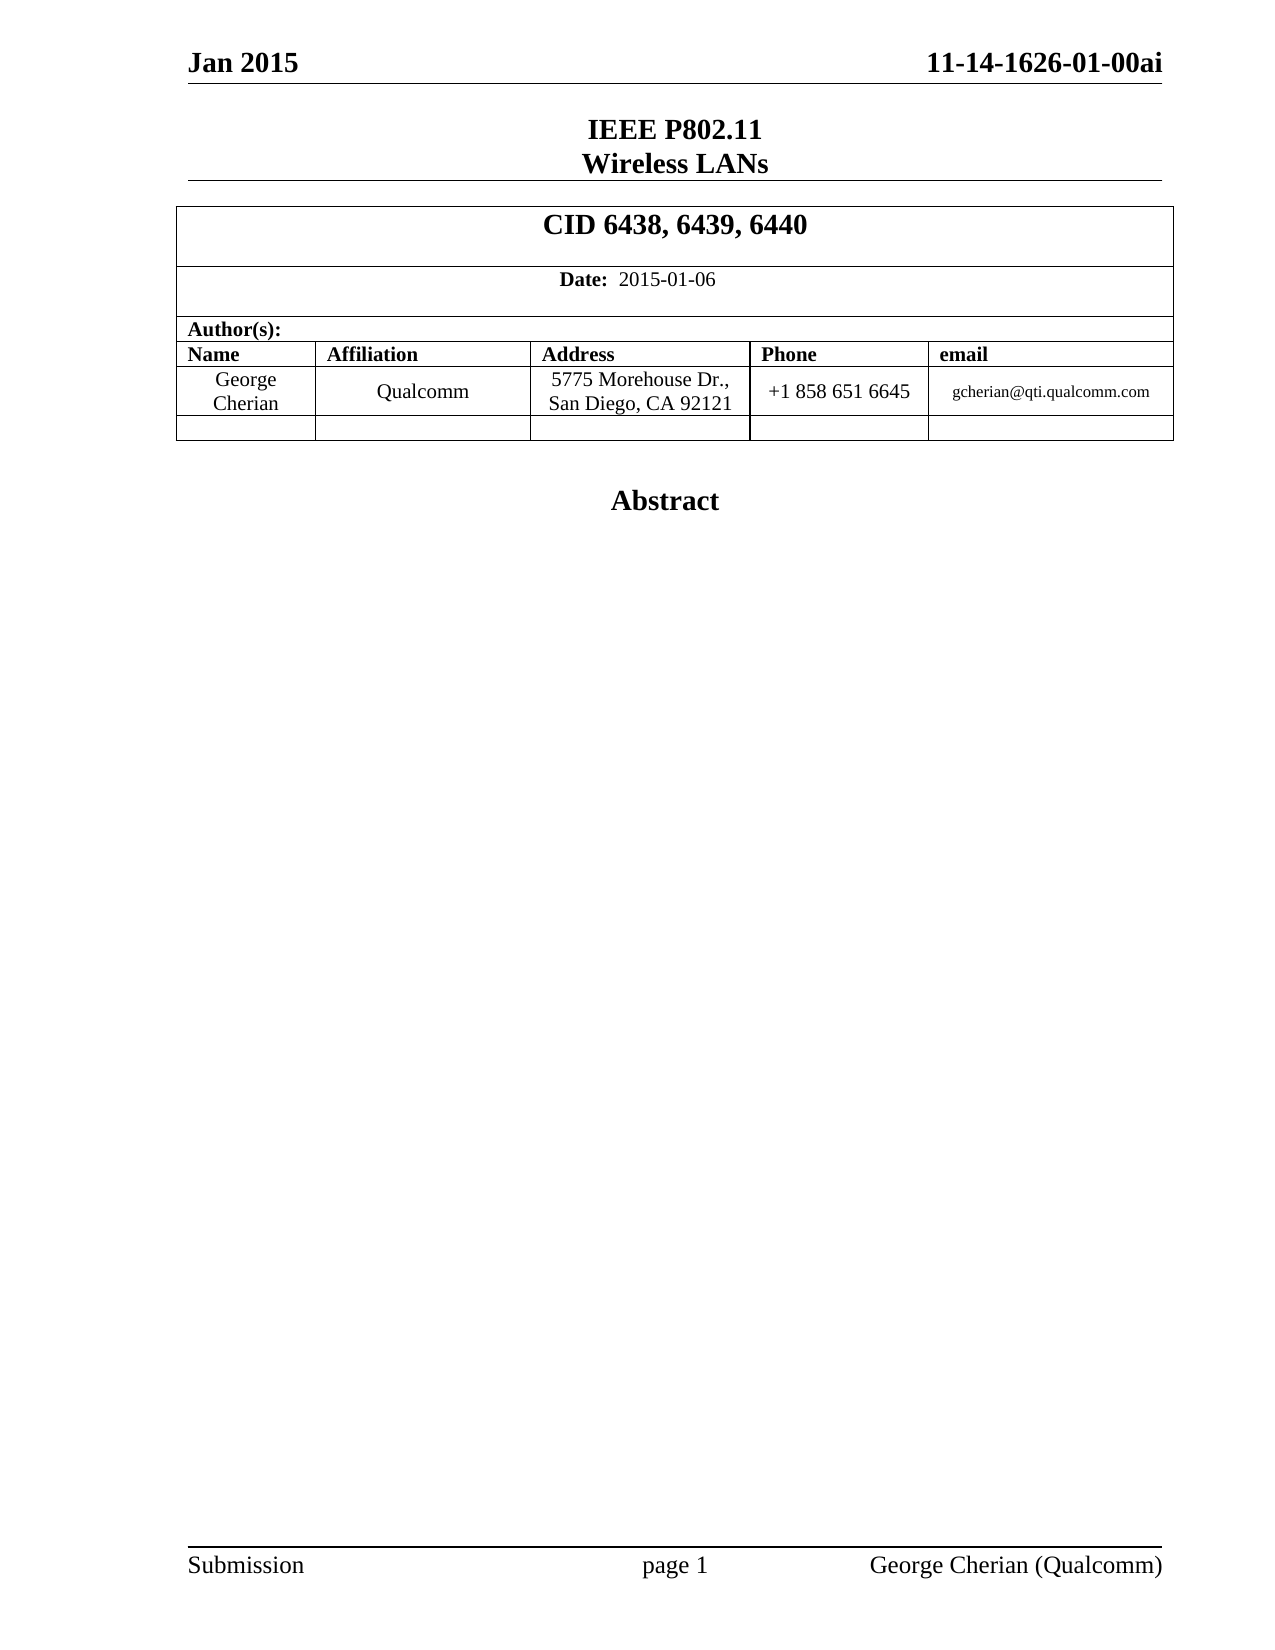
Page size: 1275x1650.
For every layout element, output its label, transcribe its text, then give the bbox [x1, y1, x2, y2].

table_cell Qualcomm [316, 367, 530, 415]
table_cell +1 858 651 6645 [751, 367, 928, 415]
table_cell [531, 416, 749, 440]
table_header CID 6438, 6439, 6440 [177, 207, 1173, 266]
table_cell [316, 416, 530, 440]
table_cell [177, 416, 315, 440]
table_cell Address [531, 342, 749, 366]
table_cell Phone [751, 342, 928, 366]
table_cell George Cherian [177, 367, 315, 415]
table_cell Affiliation [316, 342, 530, 366]
table_cell 5775 Morehouse Dr., San Diego, CA 92121 [531, 367, 749, 415]
table_cell Author(s): [177, 317, 1173, 341]
table_cell email [929, 342, 1173, 366]
table_cell [751, 416, 928, 440]
table_cell gcherian@qti.qualcomm.com [929, 367, 1173, 415]
table_cell Date: 2015-01-06 [177, 267, 1173, 316]
table_cell [929, 416, 1173, 440]
table_cell Name [177, 342, 315, 366]
text IEEE P802.11 Wireless LANs [187, 112, 1162, 181]
